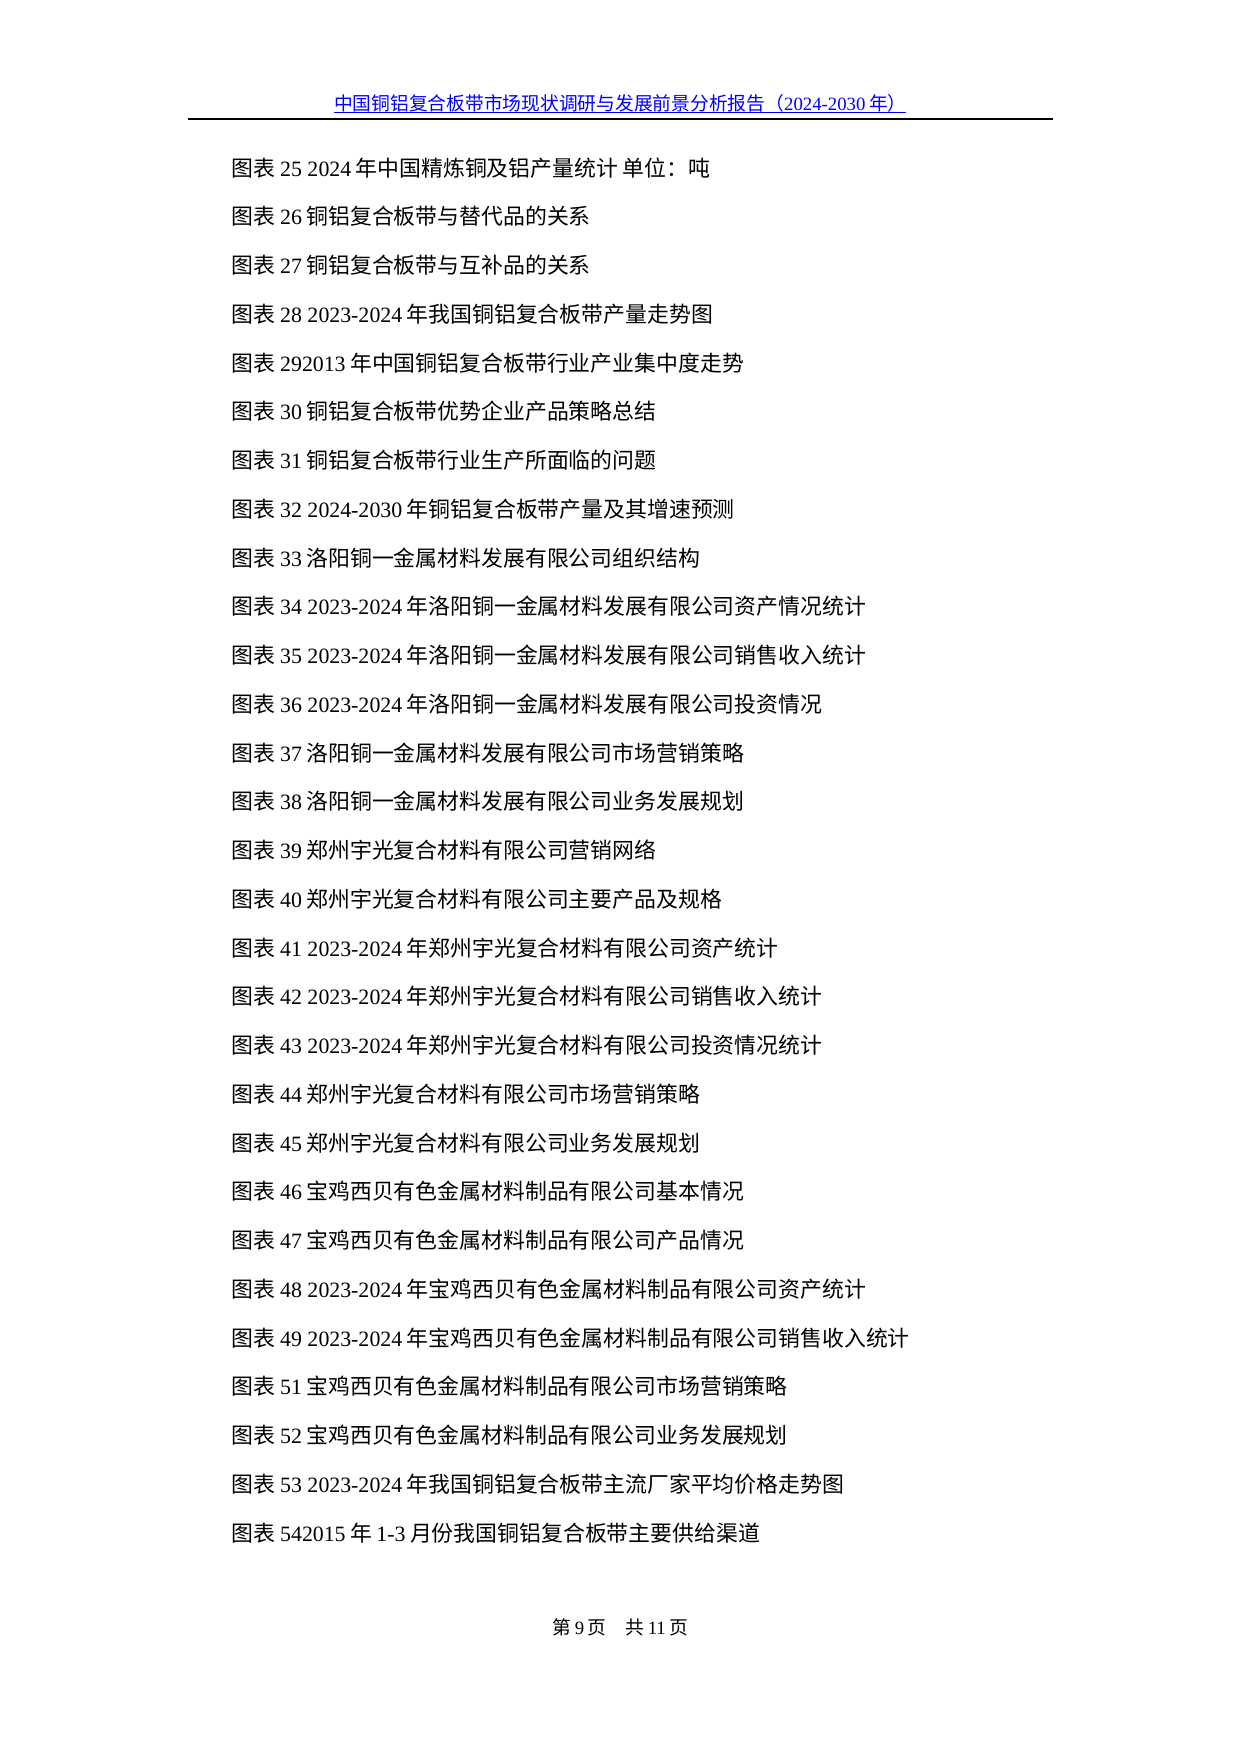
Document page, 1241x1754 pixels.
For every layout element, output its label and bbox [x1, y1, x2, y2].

text [187, 150, 1053, 1548]
